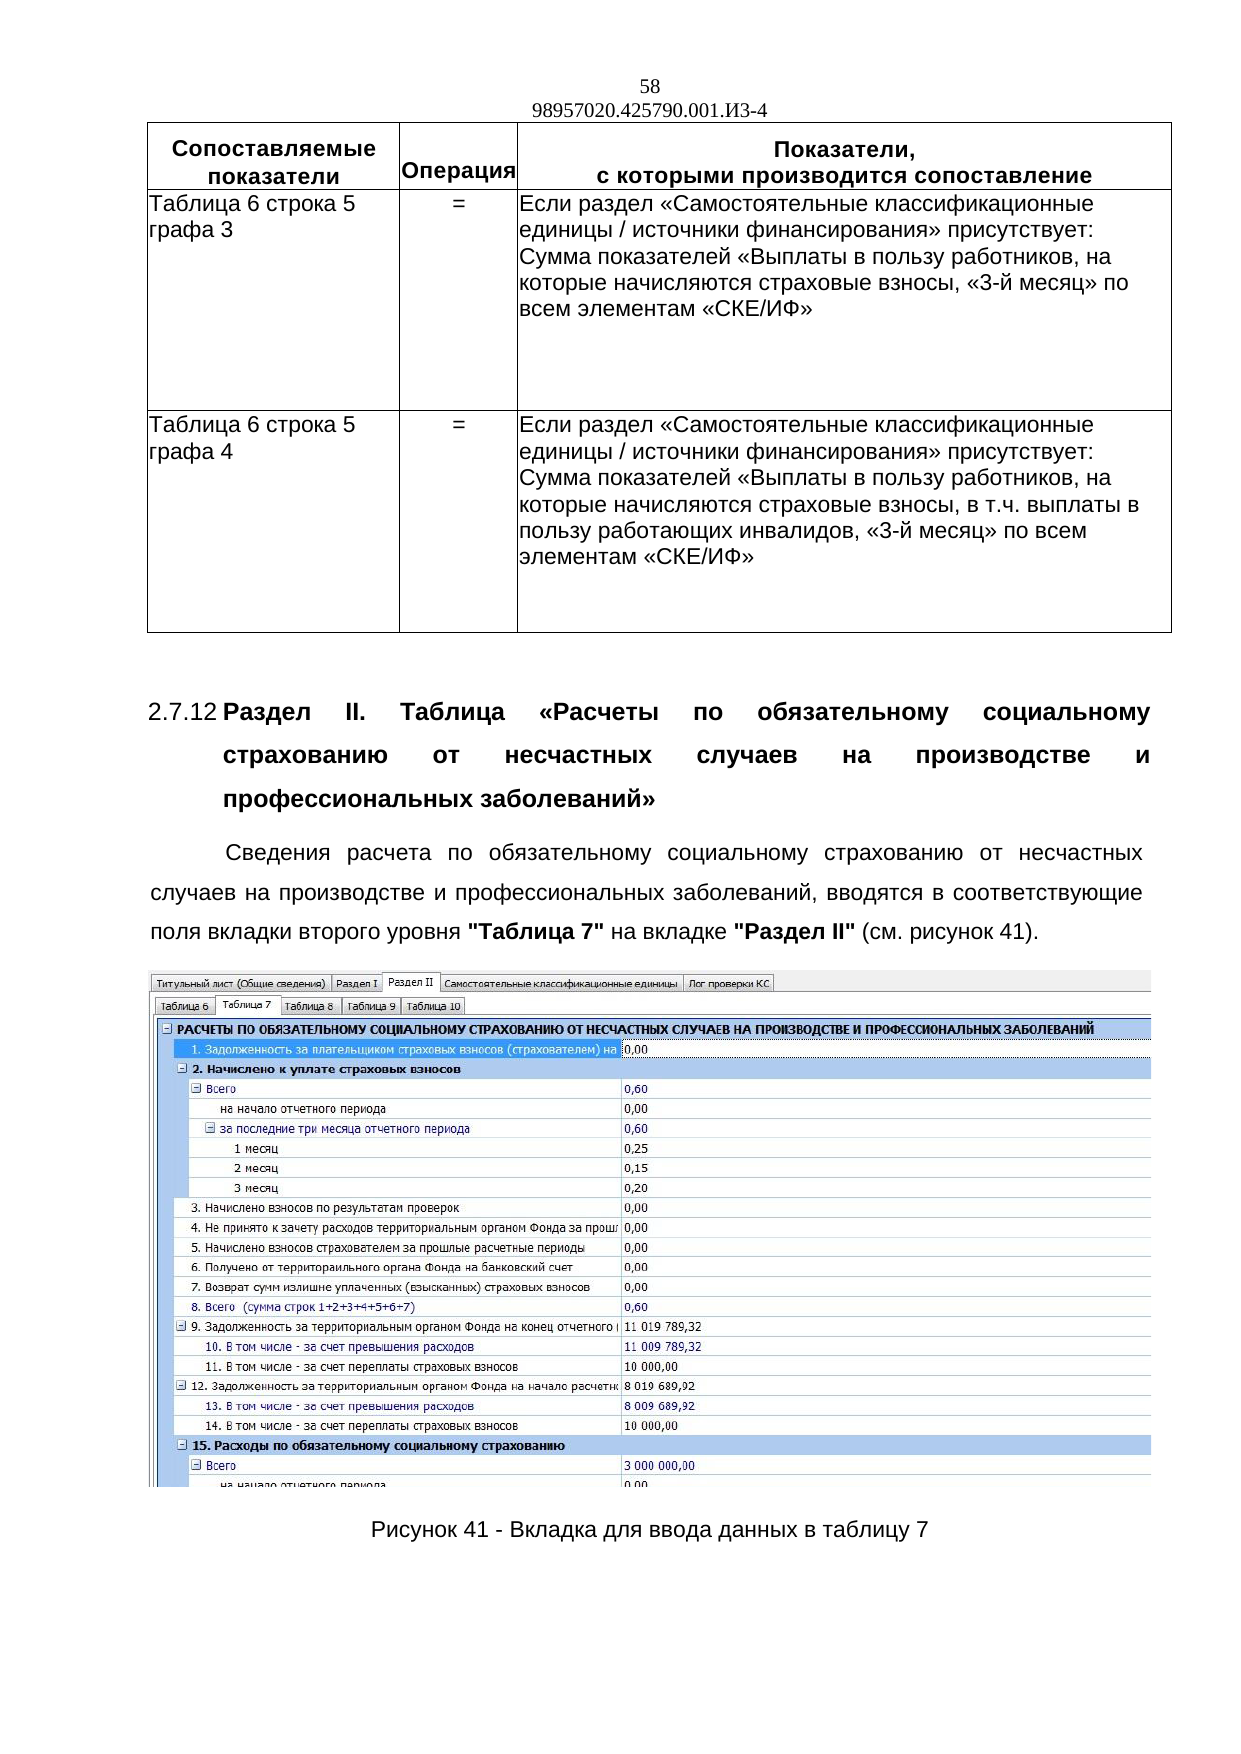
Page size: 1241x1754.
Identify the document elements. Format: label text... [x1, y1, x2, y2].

subtitle Раздел II. Таблица «Расчеты по обязательному социальному страхованию от несчастных случаев на производстве и профессиональных заболеваний» [148, 697, 1152, 812]
text Сведения расчета по обязательному социальному страхованию от несчастных случаев на производстве и профессиональных заболеваний, вводятся в соответствующие поля вкладки второго уровня "Таблица 7" на вкладке "Раздел II" (см. рисунок 41). [150, 839, 1143, 944]
table_cell Таблица 6 строка 5 графа 3 [148, 190, 399, 410]
table_header Операция [400, 123, 517, 189]
text Рисунок 41 - Вкладка для ввода данных в таблицу 7 [148, 1516, 1152, 1542]
table_header Сопоставляемые показатели [148, 123, 399, 189]
table_cell = [400, 411, 517, 632]
table_cell Если раздел «Самостоятельные классификационные единицы / источники финансирования» присутствует: Сумма показателей «Выплаты в пользу работников, на которые начисляются страховые взносы, «3-й месяц» по всем элементам «СКЕ/ИФ» [518, 190, 1171, 410]
table_cell Если раздел «Самостоятельные классификационные единицы / источники финансирования» присутствует: Сумма показателей «Выплаты в пользу работников, на которые начисляются страховые взносы, в т.ч. выплаты в пользу работающих инвалидов, «3-й месяц» по всем элементам «СКЕ/ИФ» [518, 411, 1171, 632]
table_cell = [400, 190, 517, 410]
table_cell Таблица 6 строка 5 графа 4 [148, 411, 399, 632]
table_header Показатели, с которыми производится сопоставление [518, 123, 1171, 189]
